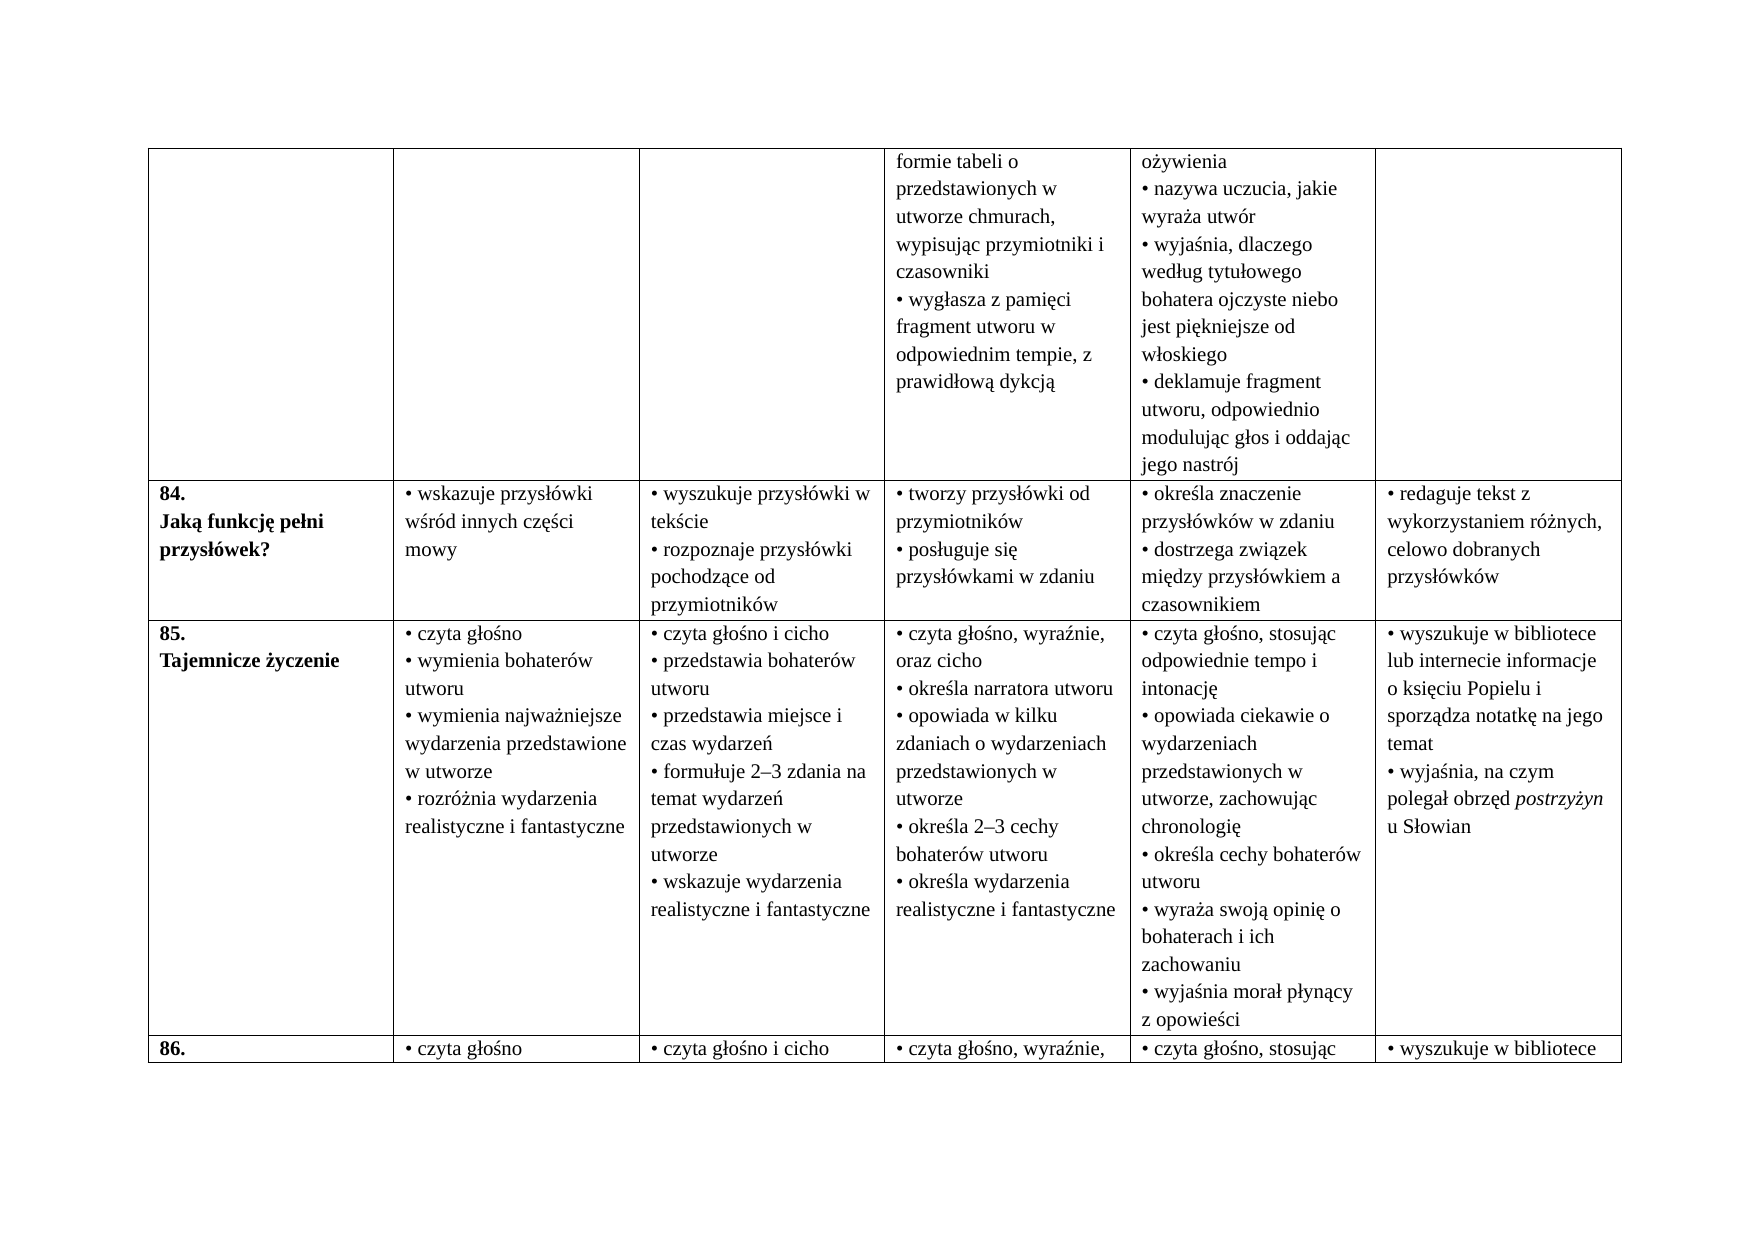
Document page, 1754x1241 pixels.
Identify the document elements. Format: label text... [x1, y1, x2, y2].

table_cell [640, 149, 884, 480]
table_cell • czyta głośno i cicho • przedstawia bohaterów utworu • przedstawia miejsce i czas wydarzeń • formułuje 2–3 zdania na temat wydarzeń przedstawionych w utworze • wskazuje wydarzenia realistyczne i fantastyczne [640, 621, 884, 1035]
table_cell 84. Jaką funkcję pełni przysłówek? [149, 481, 393, 619]
table_cell • określa znaczenie przysłówków w zdaniu • dostrzega związek między przysłówkiem a czasownikiem [1131, 481, 1375, 619]
table_cell • wyszukuje w bibliotece lub internecie informacje o księciu Popielu i sporządza notatkę na jego temat • wyjaśnia, na czym polegał obrzęd postrzyżyn u Słowian [1376, 621, 1621, 1035]
table_cell • czyta głośno, stosując odpowiednie tempo i intonację • opowiada ciekawie o wydarzeniach przedstawionych w utworze, zachowując chronologię • określa cechy bohaterów utworu • wyraża swoją opinię o bohaterach i ich zachowaniu • wyjaśnia morał płynący z opowieści [1131, 621, 1375, 1035]
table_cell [149, 149, 393, 480]
table_cell • czyta głośno • wymienia bohaterów utworu • wymienia najważniejsze wydarzenia przedstawione w utworze • rozróżnia wydarzenia realistyczne i fantastyczne [394, 621, 639, 1035]
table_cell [1376, 149, 1621, 480]
table_cell 85. Tajemnicze życzenie [149, 621, 393, 1035]
table_cell • wyszukuje przysłówki w tekście • rozpoznaje przysłówki pochodzące od przymiotników [640, 481, 884, 619]
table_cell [885, 1036, 1130, 1062]
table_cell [394, 1036, 639, 1062]
table_cell • wskazuje przysłówki wśród innych części mowy [394, 481, 639, 619]
table_cell • tworzy przysłówki od przymiotników • posługuje się przysłówkami w zdaniu [885, 481, 1130, 619]
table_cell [394, 149, 639, 480]
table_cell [1376, 1036, 1621, 1062]
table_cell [885, 149, 1130, 480]
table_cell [640, 1036, 884, 1062]
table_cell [1131, 1036, 1375, 1062]
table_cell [1131, 149, 1375, 480]
table_cell • czyta głośno, wyraźnie, oraz cicho • określa narratora utworu • opowiada w kilku zdaniach o wydarzeniach przedstawionych w utworze • określa 2–3 cechy bohaterów utworu • określa wydarzenia realistyczne i fantastyczne [885, 621, 1130, 1035]
table_cell • redaguje tekst z wykorzystaniem różnych, celowo dobranych przysłówków [1376, 481, 1621, 619]
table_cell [149, 1036, 393, 1062]
